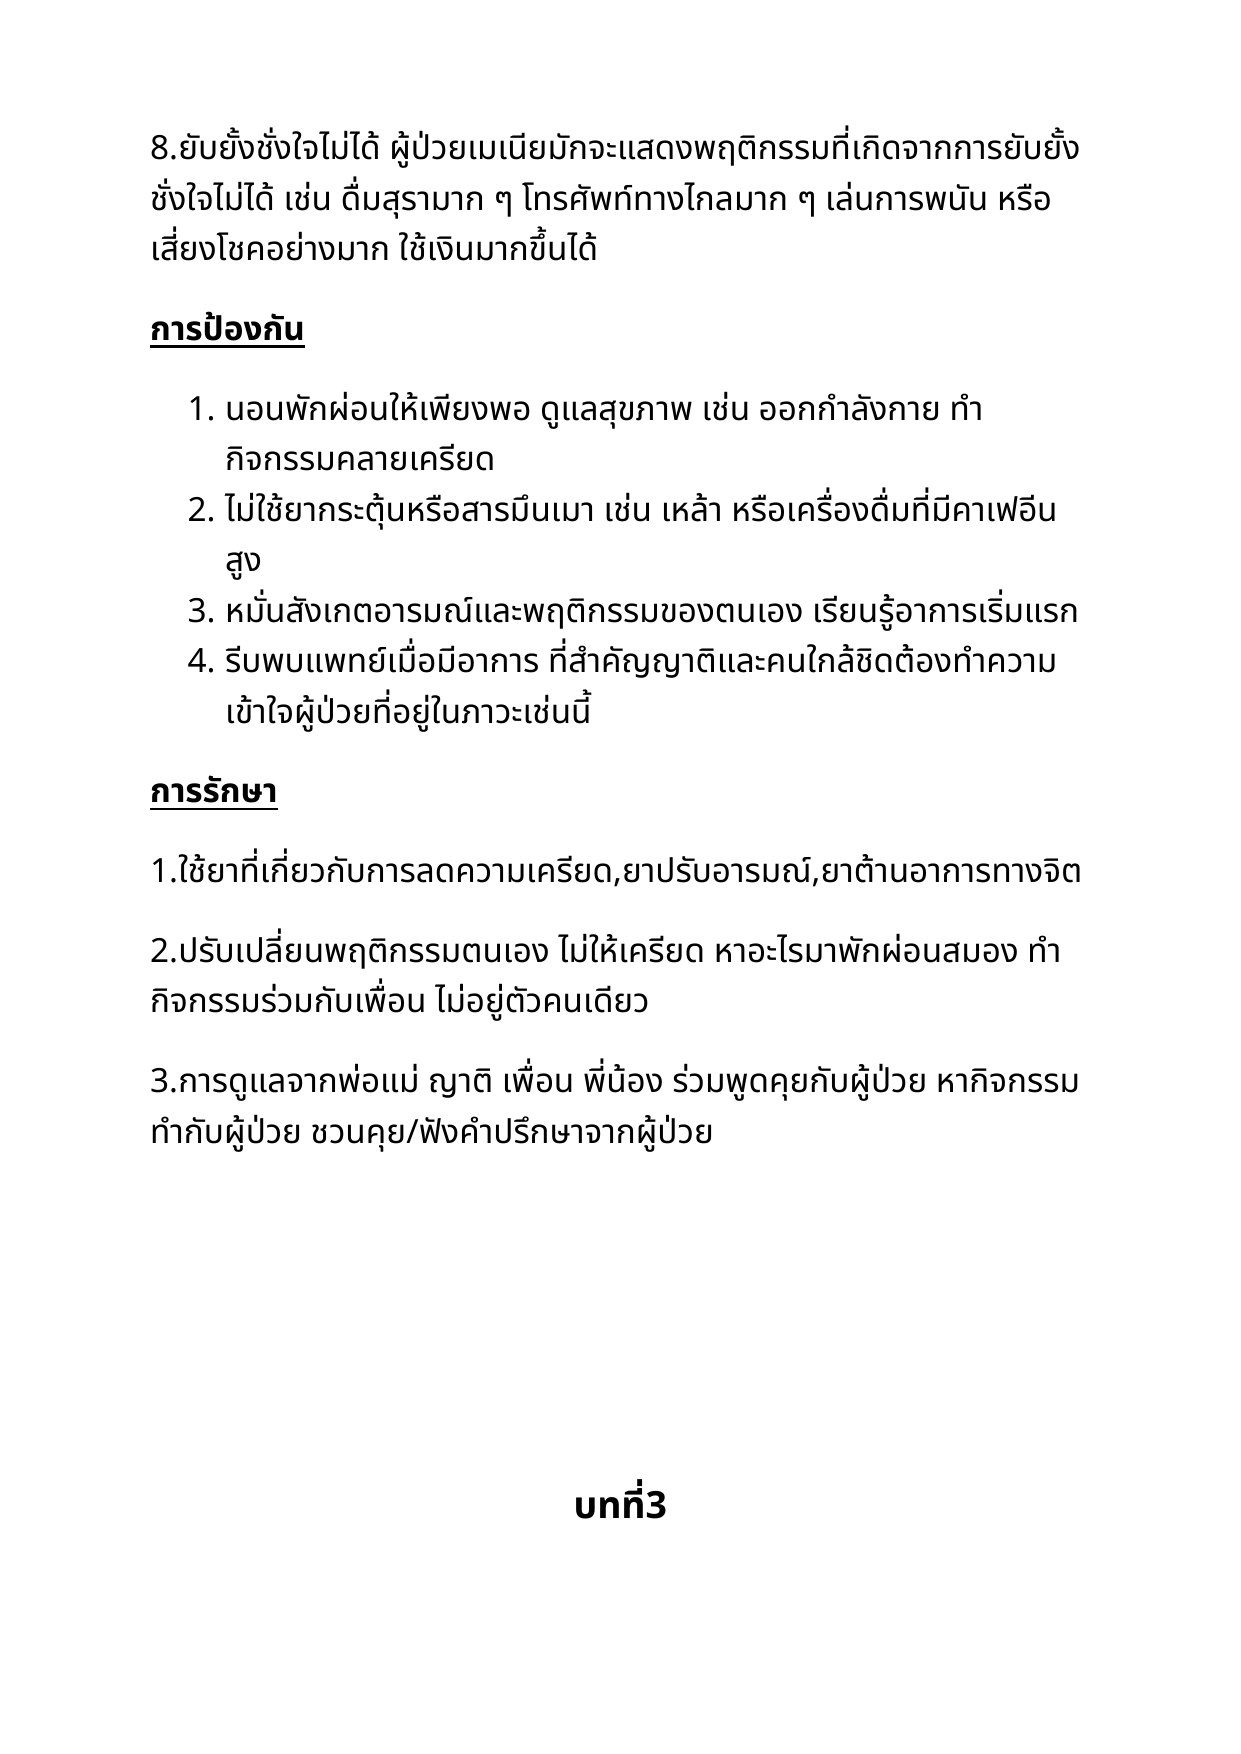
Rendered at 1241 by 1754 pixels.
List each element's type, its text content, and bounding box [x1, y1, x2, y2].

list หมั่นสังเกตอารมณ์และพฤติกรรมของตนเอง เรียนรู้อาการเริ่มแรก [187, 586, 1090, 637]
text 3.การดูแลจากพ่อแม่ ญาติ เพื่อน พี่น้อง ร่วมพูดคุยกับผู้ป่วย หากิจกรรมทำกับผู้ป่วย ชวนคุย/ฟังคำปรึกษาจากผู้ป่วย [150, 1057, 1090, 1158]
text การป้องกัน [150, 305, 1090, 355]
text 8.ยับยั้งชั่งใจไม่ได้ ผู้ป่วยเมเนียมักจะแสดงพฤติกรรมที่เกิดจากการยับยั้งชั่งใจไม่ได้ เช่น ดื่มสุรามาก ๆ โทรศัพท์ทางไกลมาก ๆ เล่นการพนัน หรือเสี่ยงโชคอย่างมาก ใช้เงินมากขึ้นได้ [150, 124, 1090, 276]
list รีบพบแพทย์เมื่อมีอาการ ที่สำคัญญาติและคนใกล้ชิดต้องทำความเข้าใจผู้ป่วยที่อยู่ในภาวะเช่นนี้ [187, 637, 1090, 738]
text การรักษา [150, 767, 1090, 818]
text 2.ปรับเปลี่ยนพฤติกรรมตนเอง ไม่ให้เครียด หาอะไรมาพักผ่อนสมอง ทำกิจกรรมร่วมกับเพื่อน ไม่อยู่ตัวคนเดียว [150, 927, 1090, 1028]
list ไม่ใช้ยากระตุ้นหรือสารมึนเมา เช่น เหล้า หรือเครื่องดื่มที่มีคาเฟอีนสูง [187, 485, 1090, 586]
text บทที่3 [150, 1479, 1090, 1536]
list นอนพักผ่อนให้เพียงพอ ดูแลสุขภาพ เช่น ออกกำลังกาย ทำกิจกรรมคลายเครียด [187, 384, 1090, 485]
text 1.ใช้ยาที่เกี่ยวกับการลดความเครียด,ยาปรับอารมณ์,ยาต้านอาการทางจิต [150, 847, 1090, 897]
